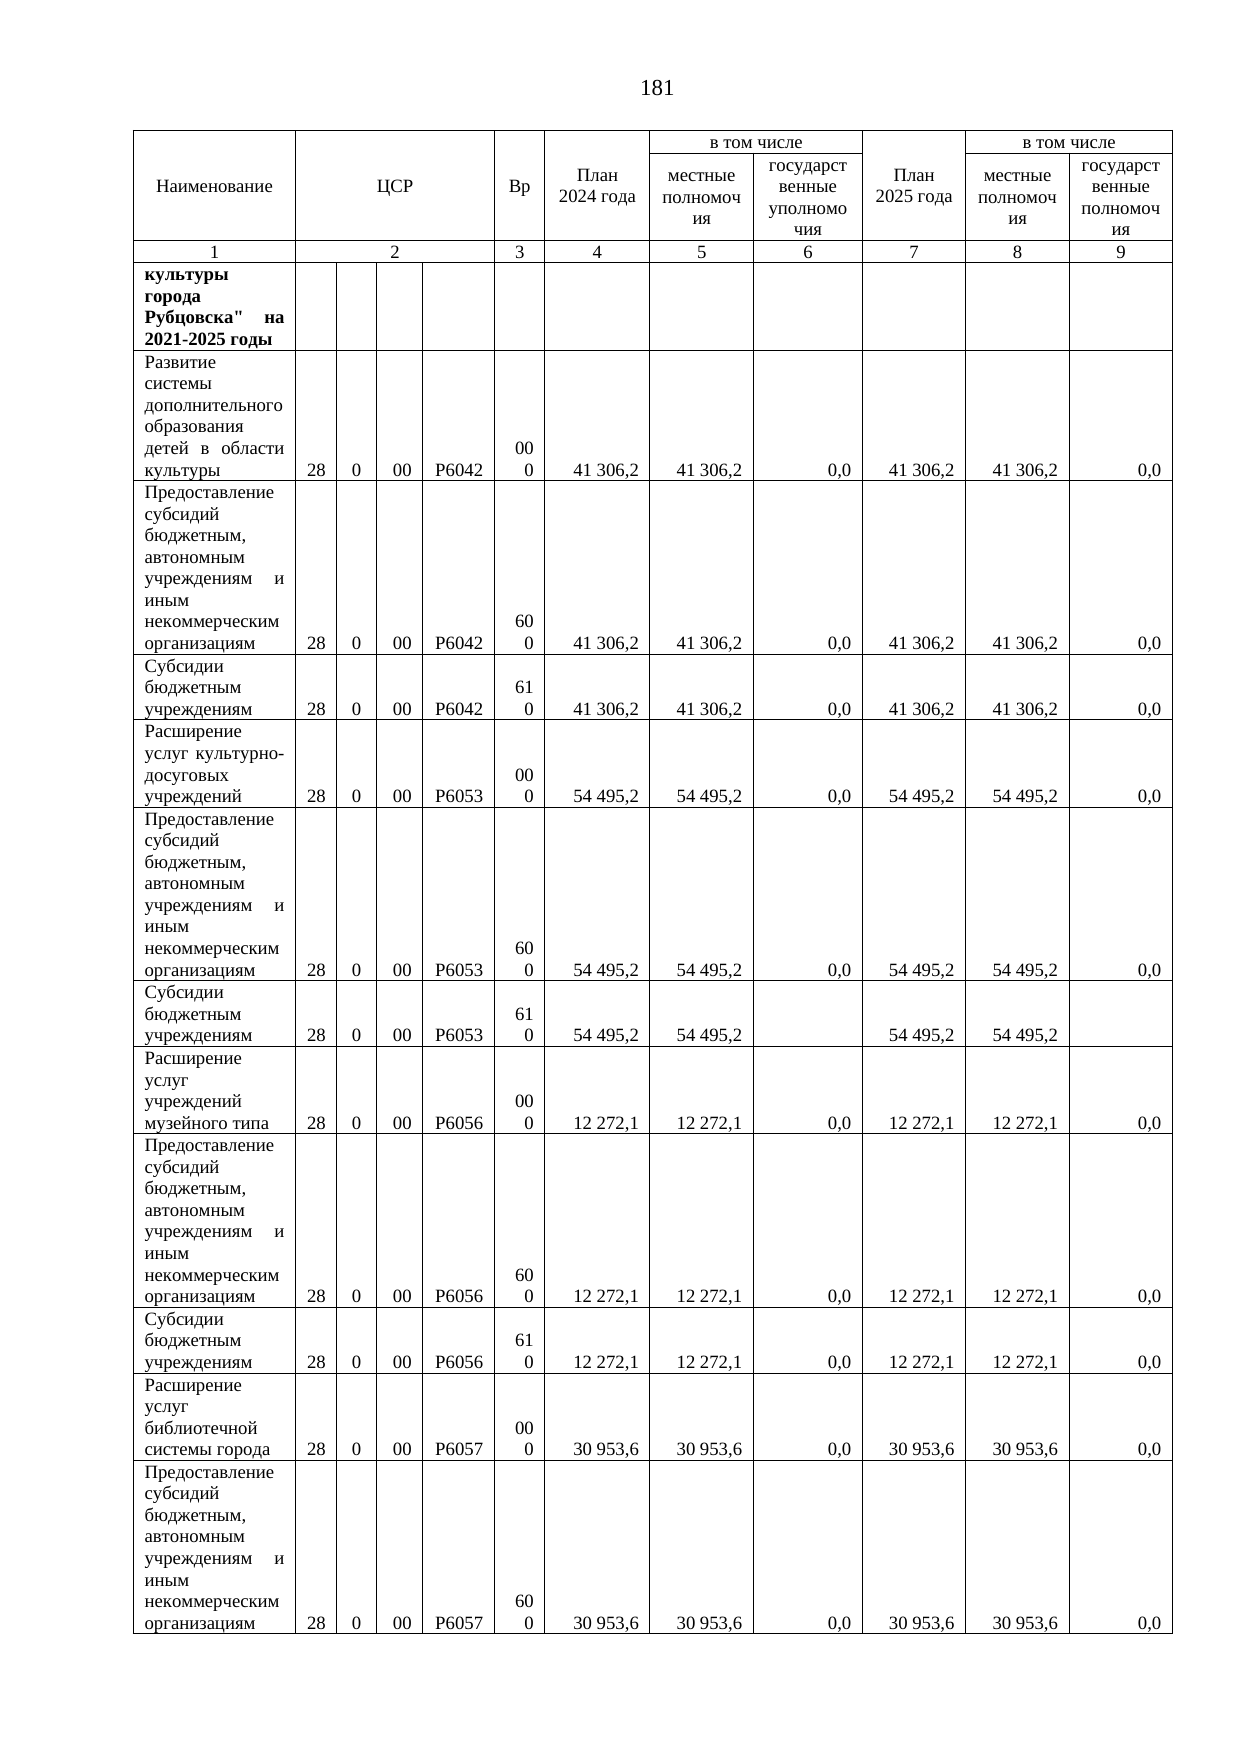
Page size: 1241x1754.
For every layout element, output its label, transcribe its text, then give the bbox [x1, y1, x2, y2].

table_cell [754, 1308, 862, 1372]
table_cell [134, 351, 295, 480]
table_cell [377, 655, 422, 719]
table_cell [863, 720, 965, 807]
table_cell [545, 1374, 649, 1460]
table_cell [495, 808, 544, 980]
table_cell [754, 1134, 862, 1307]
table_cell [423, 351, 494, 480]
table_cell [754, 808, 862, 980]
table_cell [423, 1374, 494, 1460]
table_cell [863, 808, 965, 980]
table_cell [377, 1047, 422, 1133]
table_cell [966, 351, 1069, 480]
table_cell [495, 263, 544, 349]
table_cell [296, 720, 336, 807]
table_cell местные полномочия [966, 154, 1069, 240]
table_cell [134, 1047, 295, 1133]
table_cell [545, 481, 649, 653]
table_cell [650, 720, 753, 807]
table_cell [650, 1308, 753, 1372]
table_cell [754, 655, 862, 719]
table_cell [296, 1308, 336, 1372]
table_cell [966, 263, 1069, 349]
table_header в том числе [650, 131, 862, 152]
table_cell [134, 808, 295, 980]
table_cell 7 [863, 241, 965, 262]
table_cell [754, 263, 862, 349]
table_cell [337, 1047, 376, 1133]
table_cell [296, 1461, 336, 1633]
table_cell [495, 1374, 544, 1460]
table_header Наименование [134, 131, 295, 240]
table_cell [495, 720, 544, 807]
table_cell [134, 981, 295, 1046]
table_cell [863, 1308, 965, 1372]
table_cell государственные уполномочия [754, 154, 862, 240]
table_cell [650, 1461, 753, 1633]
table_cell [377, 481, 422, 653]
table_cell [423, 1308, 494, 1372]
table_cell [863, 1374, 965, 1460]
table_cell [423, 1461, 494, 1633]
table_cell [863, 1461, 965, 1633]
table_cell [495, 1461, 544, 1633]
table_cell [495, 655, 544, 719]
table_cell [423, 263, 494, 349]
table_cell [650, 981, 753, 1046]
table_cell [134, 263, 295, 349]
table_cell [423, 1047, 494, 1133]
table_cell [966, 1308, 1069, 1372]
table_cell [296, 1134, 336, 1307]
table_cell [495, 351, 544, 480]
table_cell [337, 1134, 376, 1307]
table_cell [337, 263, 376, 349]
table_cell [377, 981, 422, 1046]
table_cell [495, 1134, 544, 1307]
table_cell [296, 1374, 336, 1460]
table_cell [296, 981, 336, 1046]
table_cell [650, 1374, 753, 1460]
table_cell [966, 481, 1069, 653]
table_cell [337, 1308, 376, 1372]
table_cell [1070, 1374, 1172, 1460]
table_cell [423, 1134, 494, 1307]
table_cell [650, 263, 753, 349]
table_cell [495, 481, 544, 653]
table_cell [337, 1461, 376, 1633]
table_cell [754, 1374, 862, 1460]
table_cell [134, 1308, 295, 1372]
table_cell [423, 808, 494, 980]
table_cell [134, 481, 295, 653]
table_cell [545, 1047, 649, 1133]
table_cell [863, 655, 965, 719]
table_header ЦСР [296, 131, 494, 240]
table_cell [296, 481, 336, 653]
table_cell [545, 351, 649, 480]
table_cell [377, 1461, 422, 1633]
table_header План 2025 года [863, 131, 965, 240]
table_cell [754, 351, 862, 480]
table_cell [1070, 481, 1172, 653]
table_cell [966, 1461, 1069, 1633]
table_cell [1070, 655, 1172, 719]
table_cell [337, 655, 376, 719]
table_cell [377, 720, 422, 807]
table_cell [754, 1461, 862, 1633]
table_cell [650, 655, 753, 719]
table_cell 6 [754, 241, 862, 262]
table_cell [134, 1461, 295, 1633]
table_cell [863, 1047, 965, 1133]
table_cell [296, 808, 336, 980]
table_cell 4 [545, 241, 649, 262]
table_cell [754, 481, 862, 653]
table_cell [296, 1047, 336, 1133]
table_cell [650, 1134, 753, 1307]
table_cell 8 [966, 241, 1069, 262]
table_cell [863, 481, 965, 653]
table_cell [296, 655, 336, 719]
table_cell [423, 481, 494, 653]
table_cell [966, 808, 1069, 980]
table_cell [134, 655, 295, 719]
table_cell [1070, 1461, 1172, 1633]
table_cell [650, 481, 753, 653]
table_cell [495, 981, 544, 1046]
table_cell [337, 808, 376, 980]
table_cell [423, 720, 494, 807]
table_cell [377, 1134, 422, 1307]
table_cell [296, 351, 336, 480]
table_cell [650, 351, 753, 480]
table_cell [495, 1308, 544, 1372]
table_cell местные полномочия [650, 154, 753, 240]
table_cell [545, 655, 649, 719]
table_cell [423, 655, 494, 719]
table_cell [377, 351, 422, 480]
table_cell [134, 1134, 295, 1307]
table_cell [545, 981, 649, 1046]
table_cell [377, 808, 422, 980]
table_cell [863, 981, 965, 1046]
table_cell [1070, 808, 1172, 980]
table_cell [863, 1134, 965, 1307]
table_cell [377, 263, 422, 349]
table_header План 2024 года [545, 131, 649, 240]
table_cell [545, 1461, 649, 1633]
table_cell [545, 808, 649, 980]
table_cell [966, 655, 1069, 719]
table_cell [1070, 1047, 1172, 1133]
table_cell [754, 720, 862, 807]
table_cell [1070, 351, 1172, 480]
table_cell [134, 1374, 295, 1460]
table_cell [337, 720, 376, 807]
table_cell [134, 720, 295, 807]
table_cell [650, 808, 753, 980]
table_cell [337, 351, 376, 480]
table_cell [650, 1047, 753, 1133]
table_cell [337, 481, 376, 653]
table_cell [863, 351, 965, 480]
table_header в том числе [966, 131, 1172, 152]
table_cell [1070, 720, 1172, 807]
table_cell 1 [134, 241, 295, 262]
table_cell государственные полномочия [1070, 154, 1172, 240]
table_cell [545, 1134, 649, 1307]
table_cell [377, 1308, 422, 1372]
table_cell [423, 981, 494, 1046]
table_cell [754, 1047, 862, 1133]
table_header Вр [495, 131, 544, 240]
table_cell 3 [495, 241, 544, 262]
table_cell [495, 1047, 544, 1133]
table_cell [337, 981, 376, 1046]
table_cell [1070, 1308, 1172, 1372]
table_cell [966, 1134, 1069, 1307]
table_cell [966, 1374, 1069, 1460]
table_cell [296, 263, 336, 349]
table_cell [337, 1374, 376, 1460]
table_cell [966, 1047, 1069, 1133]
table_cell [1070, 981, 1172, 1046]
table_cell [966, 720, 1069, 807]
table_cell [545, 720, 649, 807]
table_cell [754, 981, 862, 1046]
table_cell 5 [650, 241, 753, 262]
table_cell 9 [1070, 241, 1172, 262]
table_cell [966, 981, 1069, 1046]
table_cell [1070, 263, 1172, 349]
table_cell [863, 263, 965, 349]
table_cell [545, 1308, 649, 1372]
table_cell 2 [296, 241, 494, 262]
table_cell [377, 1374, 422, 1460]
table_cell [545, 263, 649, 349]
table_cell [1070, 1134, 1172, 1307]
